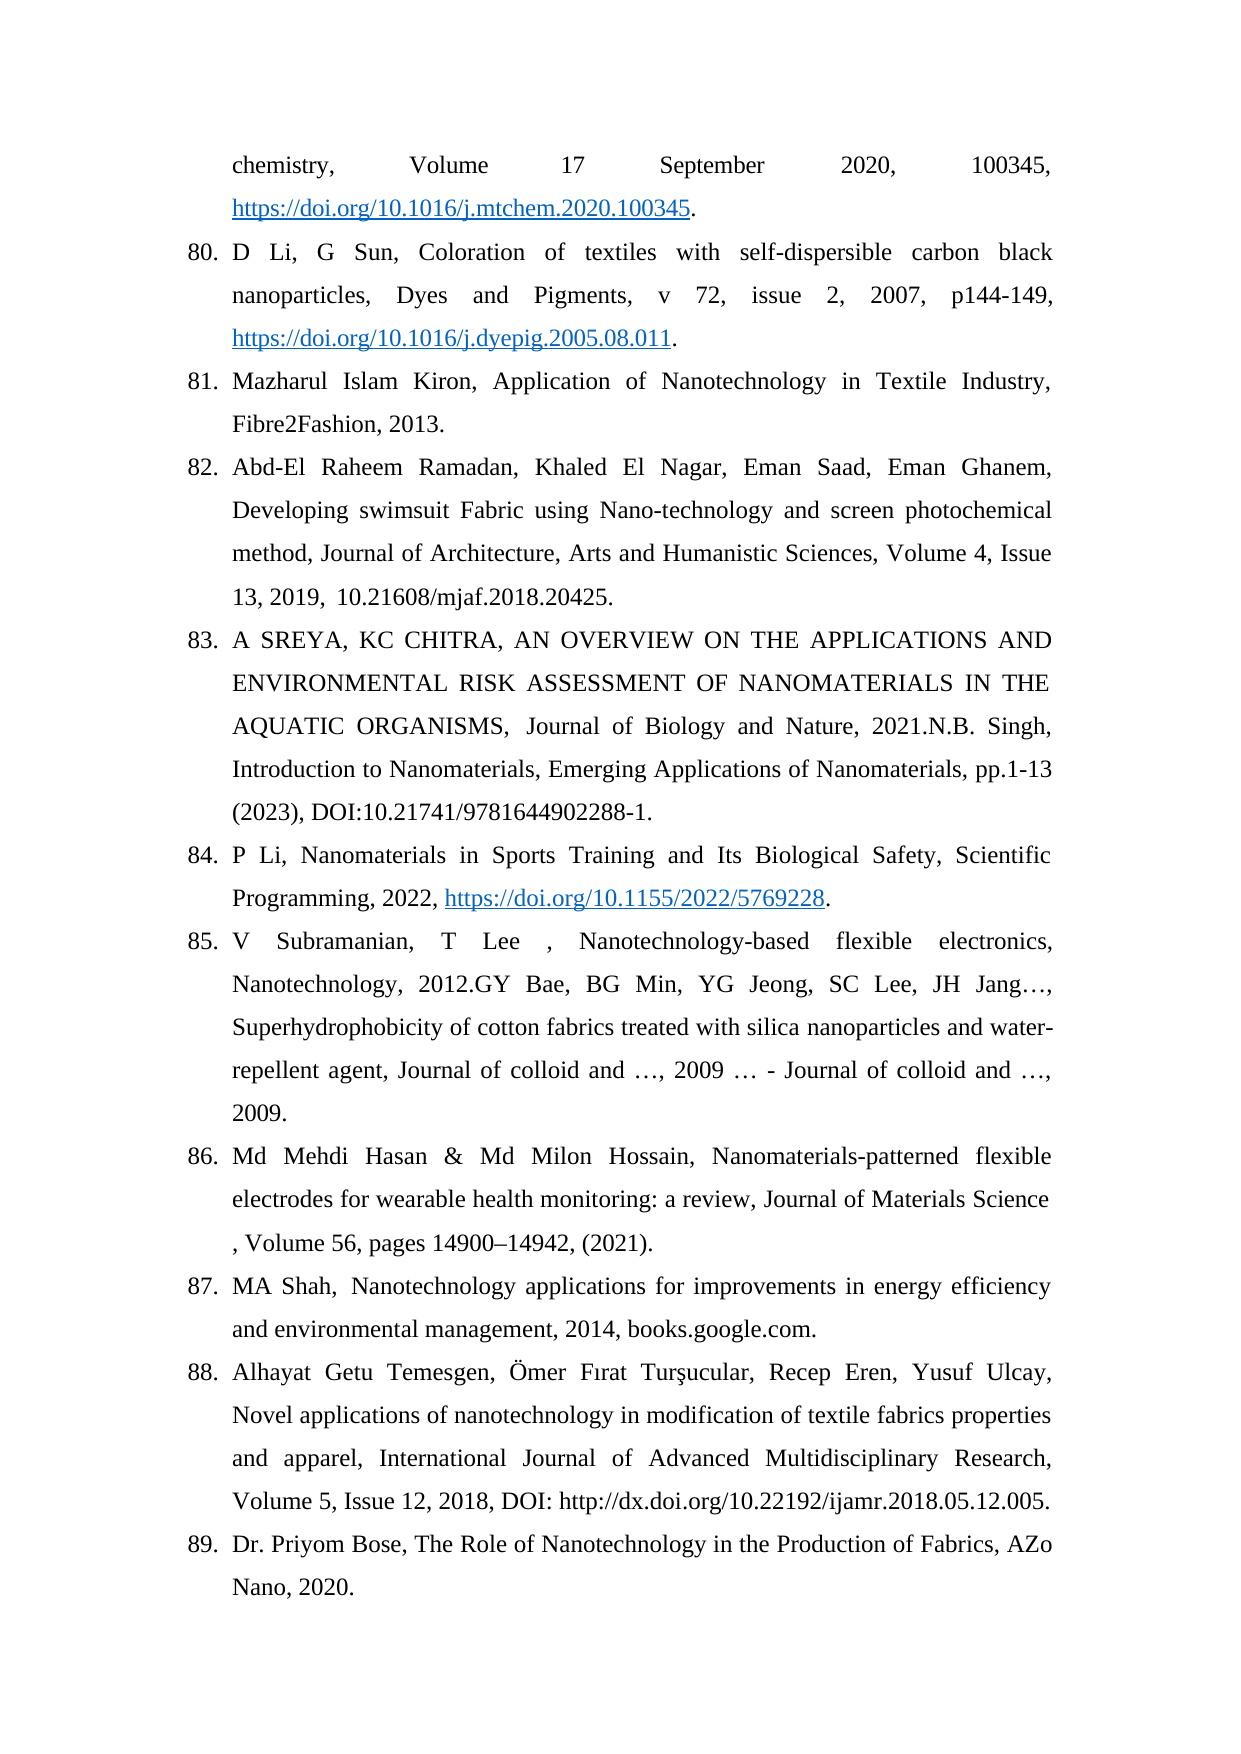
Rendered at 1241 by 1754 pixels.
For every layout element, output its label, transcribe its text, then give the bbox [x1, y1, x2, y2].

list Abd-El Raheem Ramadan, Khaled El Nagar, Eman Saad, Eman Ghanem, Developing swimsuit Fabric using Nano-technology and screen photochemical method, Journal of Architecture, Arts and Humanistic Sciences, Volume 4, Issue 13, 2019, 10.21608/mjaf.2018.20425. [187, 452, 1053, 610]
text , Volume 56, pages 14900–14942, (2021). [232, 1228, 1063, 1257]
list MA Shah, Nanotechnology applications for improvements in energy efficiency and environmental management, 2014, books.google.com. [187, 1271, 1052, 1342]
list P Li, Nanomaterials in Sports Training and Its Biological Safety, Scientific Programming, 2022, https://doi.org/10.1155/2022/5769228. [187, 841, 1052, 912]
list Md Mehdi Hasan & Md Milon Hossain, Nanomaterials-patterned flexible electrodes for wearable health monitoring: a review, Journal of Materials Science [187, 1141, 1053, 1213]
list V Subramanian, T Lee , Nanotechnology-based flexible electronics, Nanotechnology, 2012.GY Bae, BG Min, YG Jeong, SC Lee, JH Jang…, Superhydrophobicity of cotton fabrics treated with silica nanoparticles and water- repellent agent, Journal of colloid and …, 2009 … - Journal of colloid and …, 2009. [187, 926, 1053, 1127]
text chemistry, Volume 17 September 2020, 100345, https://doi.org/10.1016/j.mtchem.2020.100345. [232, 150, 1052, 222]
text AQUATIC ORGANISMS, Journal of Biology and Nature, 2021.N.B. Singh, Introduction to Nanomaterials, Emerging Applications of Nanomaterials, pp.1-13 (2023), DOI:10.21741/9781644902288-1. [232, 711, 1053, 826]
list Alhayat Getu Temesgen, Ömer Fırat Turşucular, Recep Eren, Yusuf Ulcay, Novel applications of nanotechnology in modification of textile fabrics properties and apparel, International Journal of Advanced Multidisciplinary Research, Volume 5, Issue 12, 2018, DOI: http://dx.doi.org/10.22192/ijamr.2018.05.12.005. [187, 1357, 1052, 1515]
list Mazharul Islam Kiron, Application of Nanotechnology in Textile Industry, Fibre2Fashion, 2013. [187, 366, 1052, 438]
list A SREYA, KC CHITRA, AN OVERVIEW ON THE APPLICATIONS AND ENVIRONMENTAL RISK ASSESSMENT OF NANOMATERIALS IN THE [187, 625, 1053, 697]
list D Li, G Sun, Coloration of textiles with self-dispersible carbon black nanoparticles, Dyes and Pigments, v 72, issue 2, 2007, p144-149, https://doi.org/10.1016/j.dyepig.2005.08.011. [187, 237, 1054, 352]
list Dr. Priyom Bose, The Role of Nanotechnology in the Production of Fabrics, AZo Nano, 2020. [187, 1529, 1052, 1601]
